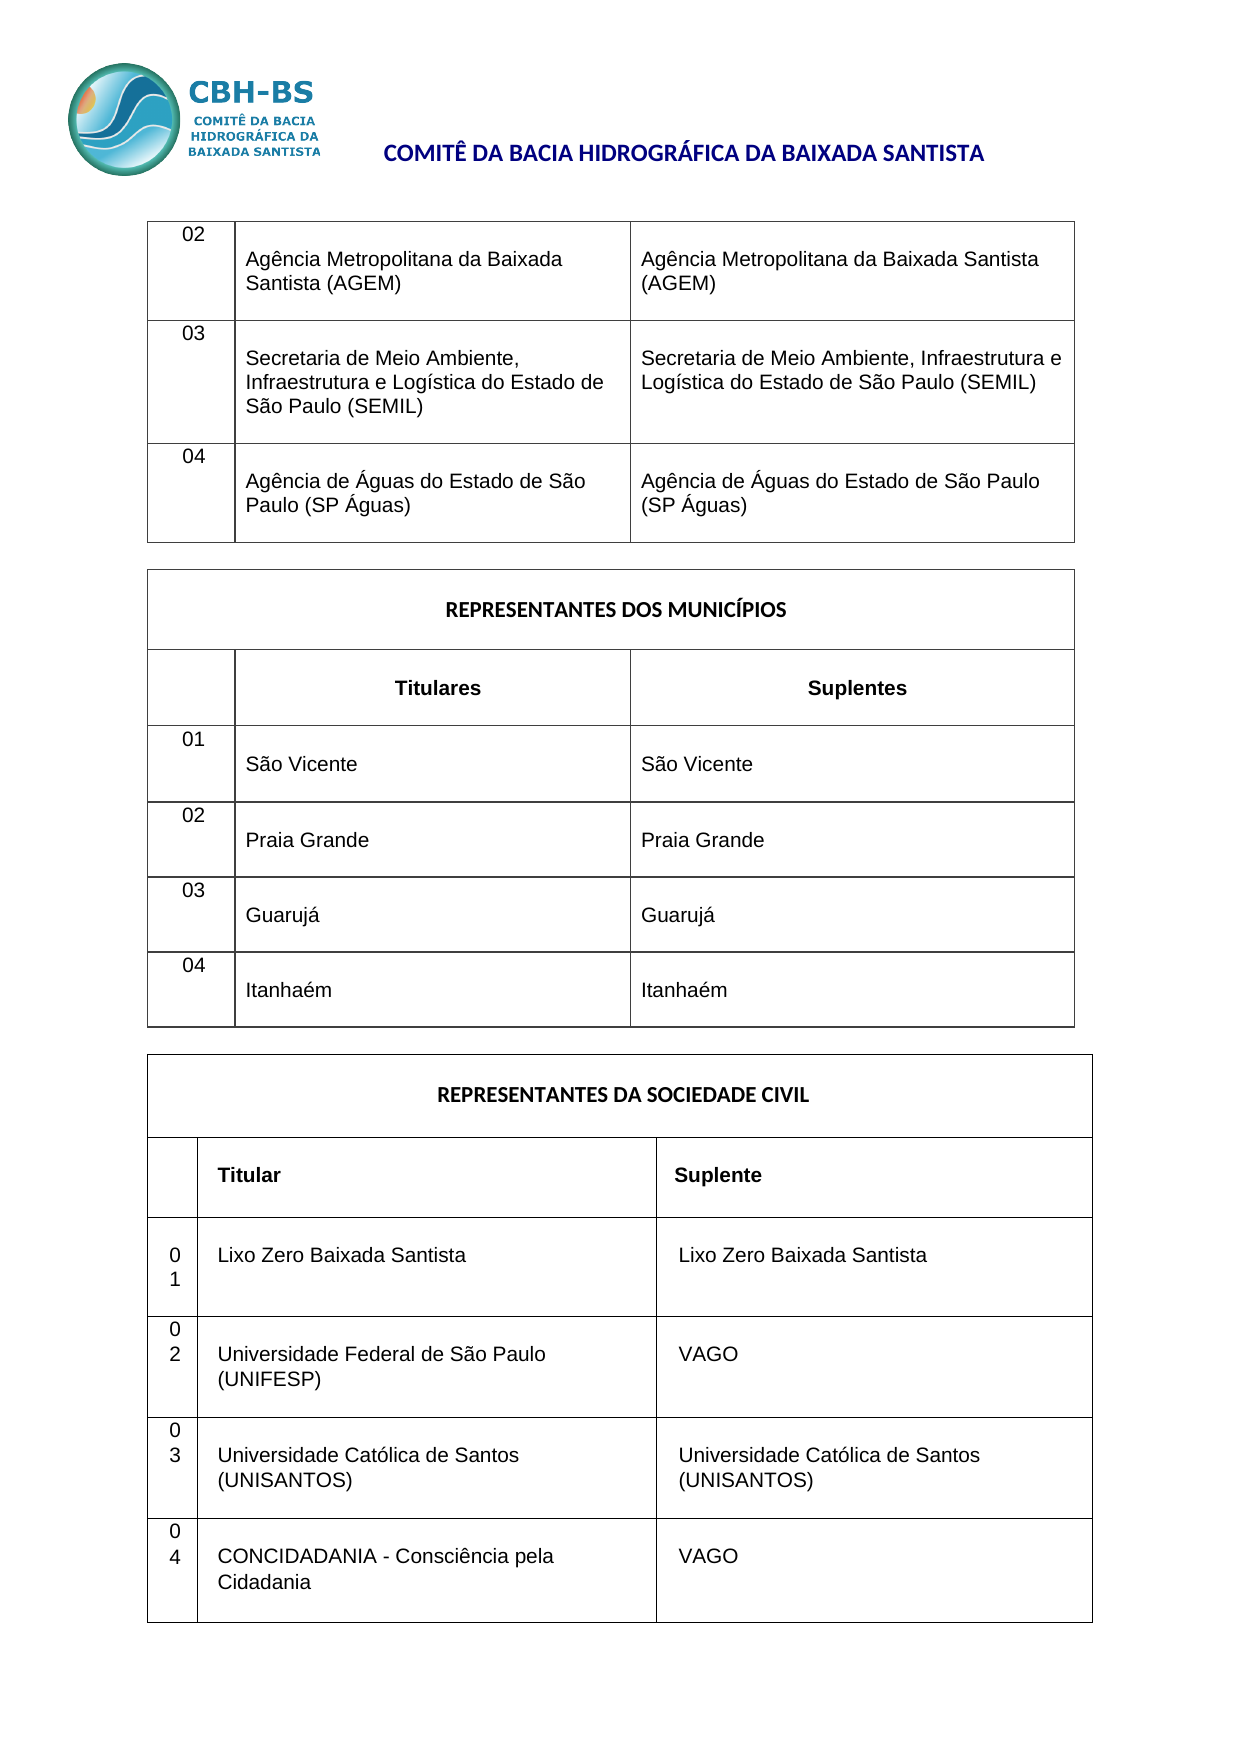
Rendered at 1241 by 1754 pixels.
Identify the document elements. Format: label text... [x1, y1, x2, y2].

table_cell Suplente [657, 1138, 1092, 1217]
table_cell Itanhaém [631, 953, 1074, 1026]
table_cell 01 [148, 726, 234, 801]
table_cell 04 [148, 953, 234, 1026]
table_cell VAGO [657, 1317, 1092, 1417]
table_cell [148, 1138, 197, 1217]
table_cell 04 [148, 1519, 197, 1622]
table_cell Lixo Zero Baixada Santista [657, 1218, 1092, 1316]
table_cell Universidade Católica de Santos (UNISANTOS) [657, 1418, 1092, 1518]
table_cell Guarujá [236, 878, 630, 951]
table_cell Universidade Católica de Santos (UNISANTOS) [198, 1418, 656, 1518]
table_cell Titulares [236, 650, 630, 725]
picture [68, 63, 321, 176]
table_cell Secretaria de Meio Ambiente, Infraestrutura e Logística do Estado de São Paulo (SEMIL) [236, 321, 630, 443]
table_cell Agência de Águas do Estado de São Paulo (SP Águas) [236, 444, 630, 542]
table_cell Agência Metropolitana da Baixada Santista (AGEM) [631, 222, 1074, 320]
table_cell Universidade Federal de São Paulo (UNIFESP) [198, 1317, 656, 1417]
table_cell 02 [148, 803, 234, 876]
table_cell Agência Metropolitana da Baixada Santista (AGEM) [236, 222, 630, 320]
table_cell São Vicente [631, 726, 1074, 801]
table_cell 03 [148, 321, 234, 443]
table_cell 03 [148, 878, 234, 951]
table_cell Guarujá [631, 878, 1074, 951]
table_cell 03 [148, 1418, 197, 1518]
table_header REPRESENTANTES DOS MUNICÍPIOS [148, 570, 1074, 649]
table_cell Praia Grande [236, 803, 630, 876]
table_cell 02 [148, 1317, 197, 1417]
table_cell 04 [148, 444, 234, 542]
table_cell CONCIDADANIA - Consciência pela Cidadania [198, 1519, 656, 1622]
table_cell Lixo Zero Baixada Santista [198, 1218, 656, 1316]
table_cell São Vicente [236, 726, 630, 801]
table_cell Suplentes [631, 650, 1074, 725]
table_cell [148, 650, 234, 725]
table_cell Titular [198, 1138, 656, 1217]
table_cell Agência de Águas do Estado de São Paulo (SP Águas) [631, 444, 1074, 542]
table_cell Secretaria de Meio Ambiente, Infraestrutura e Logística do Estado de São Paulo (SEMIL) [631, 321, 1074, 443]
table_cell VAGO [657, 1519, 1092, 1622]
table_header REPRESENTANTES DA SOCIEDADE CIVIL [148, 1055, 1092, 1137]
table_cell Itanhaém [236, 953, 630, 1026]
table_cell 01 [148, 1218, 197, 1316]
table_cell 02 [148, 222, 234, 320]
table_cell Praia Grande [631, 803, 1074, 876]
